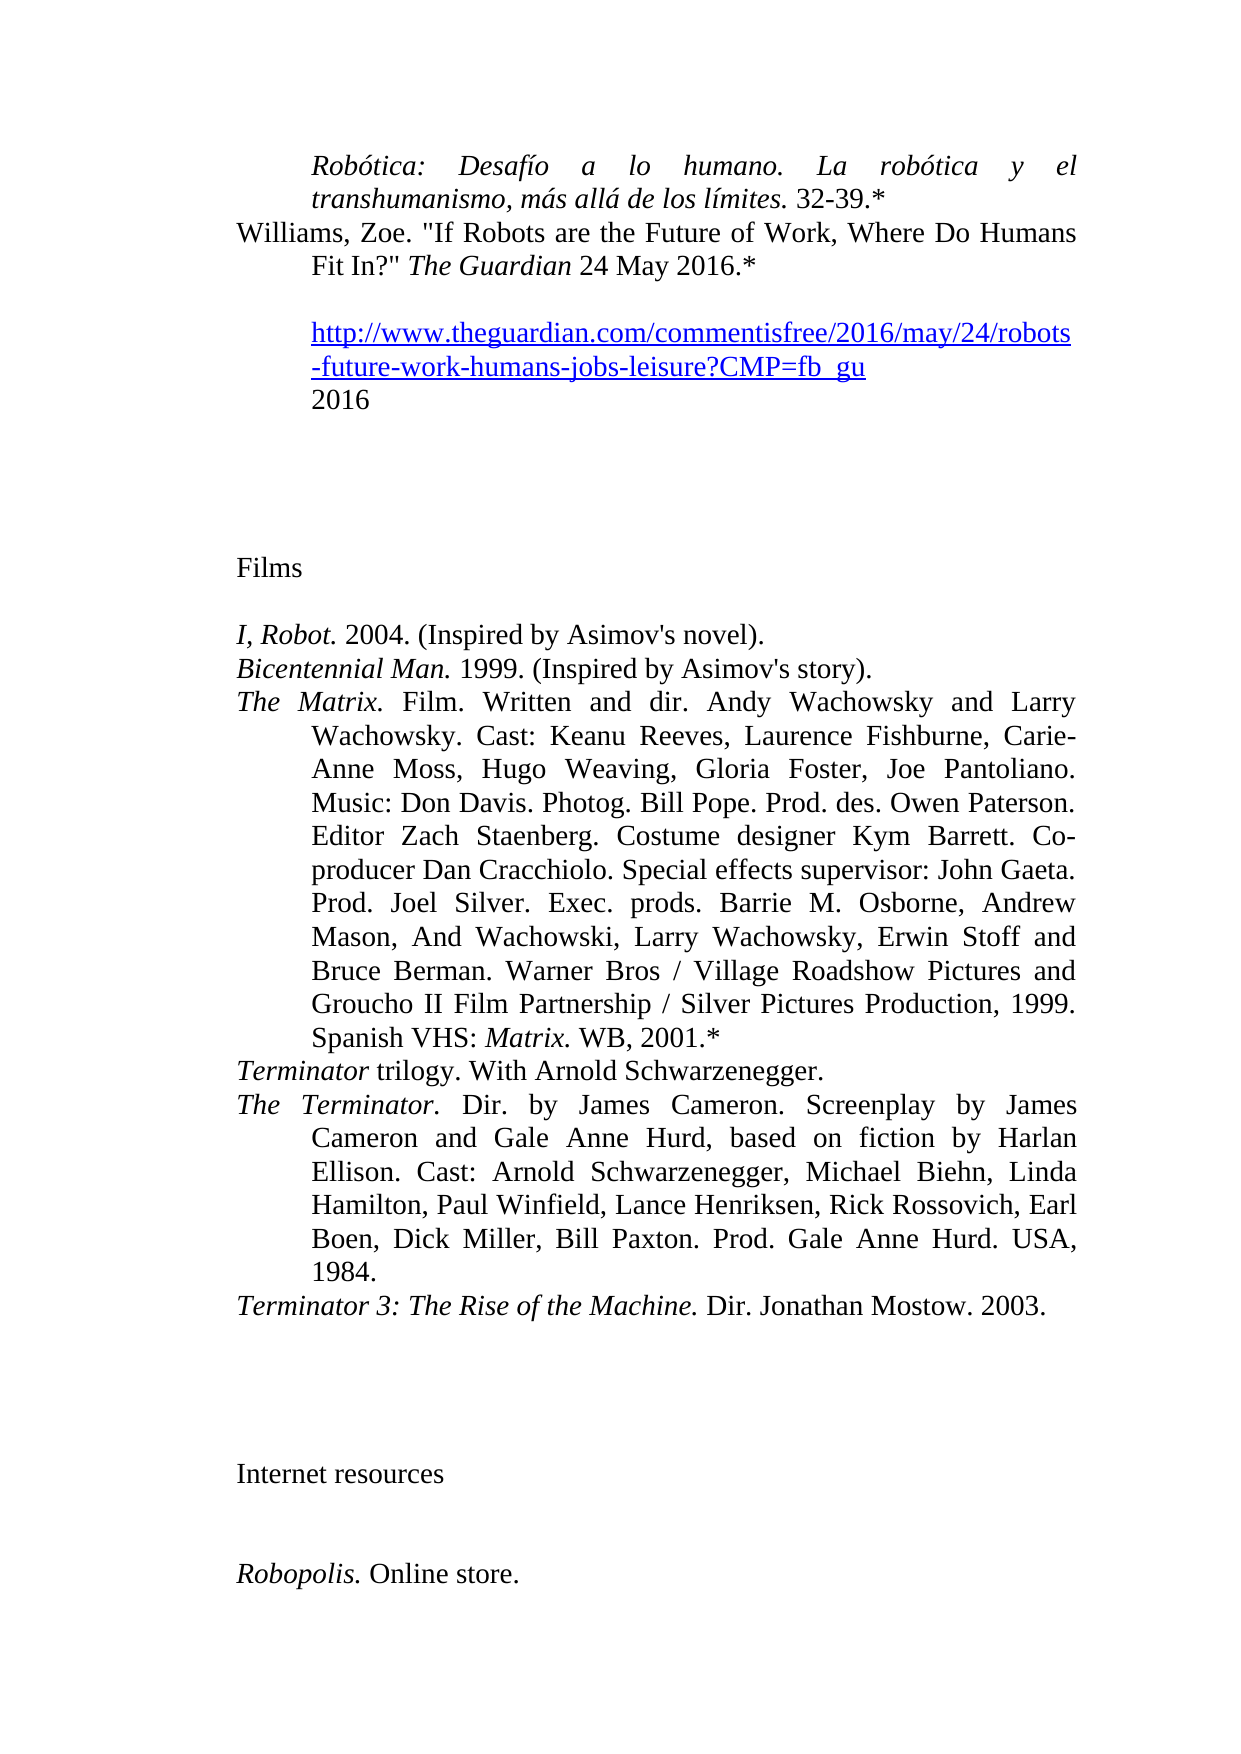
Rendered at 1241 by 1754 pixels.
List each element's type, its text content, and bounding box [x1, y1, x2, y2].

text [236, 148, 1078, 215]
text The Terminator. Dir. by James Cameron. Screenplay by James Cameron and Gale Anne Hurd, based on fiction by Harlan Ellison. Cast: Arnold Schwarzenegger, Michael Biehn, Linda Hamilton, Paul Winfield, Lance Henriksen, Rick Rossovich, Earl Boen, Dick Miller, Bill Paxton. Prod. Gale Anne Hurd. USA, 1984. [236, 1087, 1078, 1288]
text Robopolis. Online store. [236, 1556, 1078, 1590]
text Terminator trilogy. With Arnold Schwarzenegger. [236, 1053, 1072, 1087]
text I, Robot. 2004. (Inspired by Asimov's novel). [236, 617, 1078, 651]
text 2016 [236, 382, 1078, 416]
text Bicentennial Man. 1999. (Inspired by Asimov's story). [236, 651, 1078, 684]
text Terminator 3: The Rise of the Machine. Dir. Jonathan Mostow. 2003. [236, 1288, 1078, 1322]
text Films [236, 550, 1078, 584]
text Williams, Zoe. "If Robots are the Future of Work, Where Do Humans Fit In?" The Guardian 24 May 2016.* [236, 215, 1078, 282]
text Internet resources [236, 1456, 1078, 1489]
text The Matrix. Film. Written and dir. Andy Wachowsky and Larry Wachowsky. Cast: Keanu Reeves, Laurence Fishburne, Carie-Anne Moss, Hugo Weaving, Gloria Foster, Joe Pantoliano. Music: Don Davis. Photog. Bill Pope. Prod. des. Owen Paterson. Editor Zach Staenberg. Costume designer Kym Barrett. Co-producer Dan Cracchiolo. Special effects supervisor: John Gaeta. Prod. Joel Silver. Exec. prods. Barrie M. Osborne, Andrew Mason, And Wachowski, Larry Wachowsky, Erwin Stoff and Bruce Berman. Warner Bros / Village Roadshow Pictures and Groucho II Film Partnership / Silver Pictures Production, 1999. Spanish VHS: Matrix. WB, 2001.* [236, 684, 1077, 1053]
text http://www.theguardian.com/commentisfree/2016/may/24/robots-future-work-humans-jobs-leisure?CMP=fb_gu [236, 282, 1078, 382]
